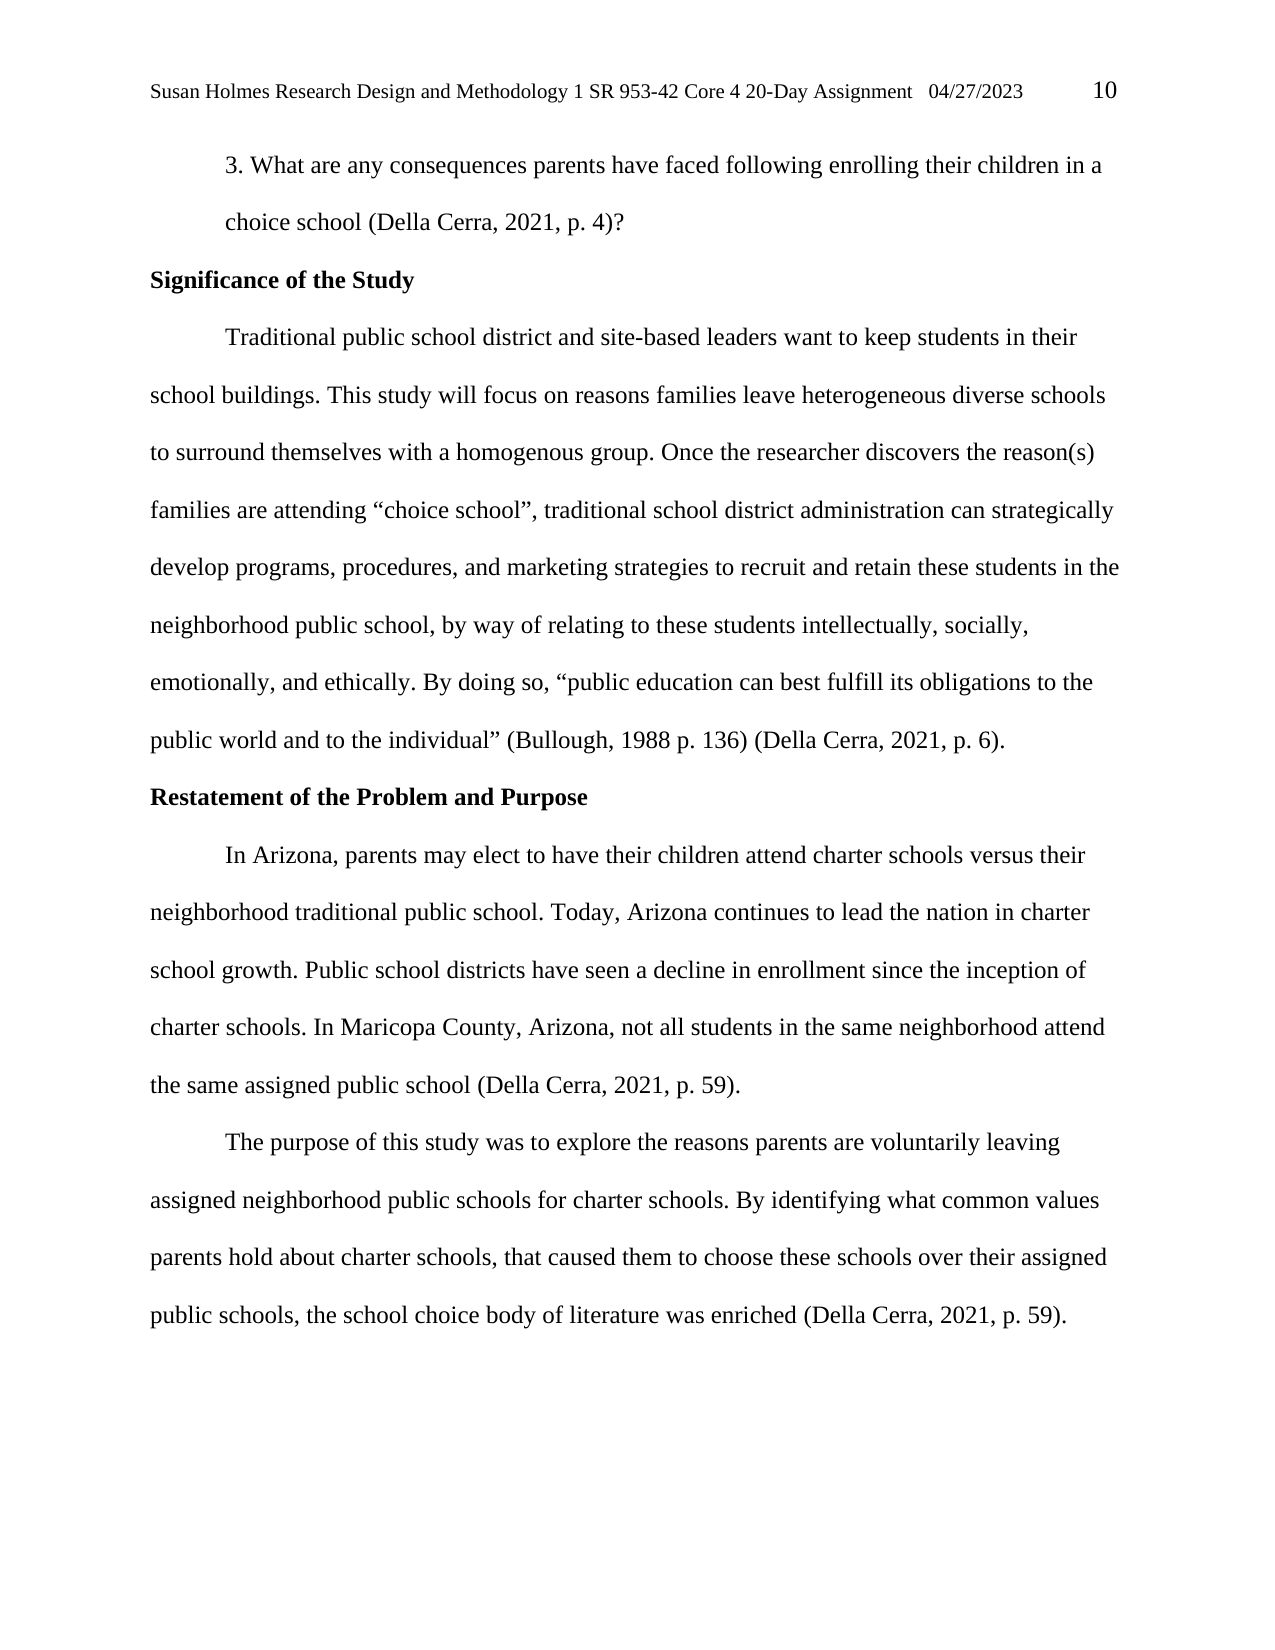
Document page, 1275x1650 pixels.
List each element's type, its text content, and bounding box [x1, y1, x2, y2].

text Traditional public school district and site-based leaders want to keep students in their school buildings. This study will focus on reasons families leave heterogeneous diverse schools to surround themselves with a homogenous group. Once the researcher discovers the reason(s) families are attending “choice school”, traditional school district administration can strategically develop programs, procedures, and marketing strategies to recruit and retain these students in the neighborhood public school, by way of relating to these students intellectually, socially, emotionally, and ethically. By doing so, “public education can best fulfill its obligations to the public world and to the individual” (Bullough, 1988 p. 136) (Della Cerra, 2021, p. 6). [150, 322, 1125, 754]
text Restatement of the Problem and Purpose [150, 782, 1125, 811]
text Significance of the Study [150, 265, 1125, 294]
text 3. What are any consequences parents have faced following enrolling their children in a choice school (Della Cerra, 2021, p. 4)? [225, 150, 1125, 236]
text The purpose of this study was to explore the reasons parents are voluntarily leaving assigned neighborhood public schools for charter schools. By identifying what common values parents hold about charter schools, that caused them to choose these schools over their assigned public schools, the school choice body of literature was enriched (Della Cerra, 2021, p. 59). [150, 1127, 1125, 1329]
text In Arizona, parents may elect to have their children attend charter schools versus their neighborhood traditional public school. Today, Arizona continues to lead the nation in charter school growth. Public school districts have seen a decline in enrollment since the inception of charter schools. In Maricopa County, Arizona, not all students in the same neighborhood attend the same assigned public school (Della Cerra, 2021, p. 59). [150, 840, 1125, 1099]
